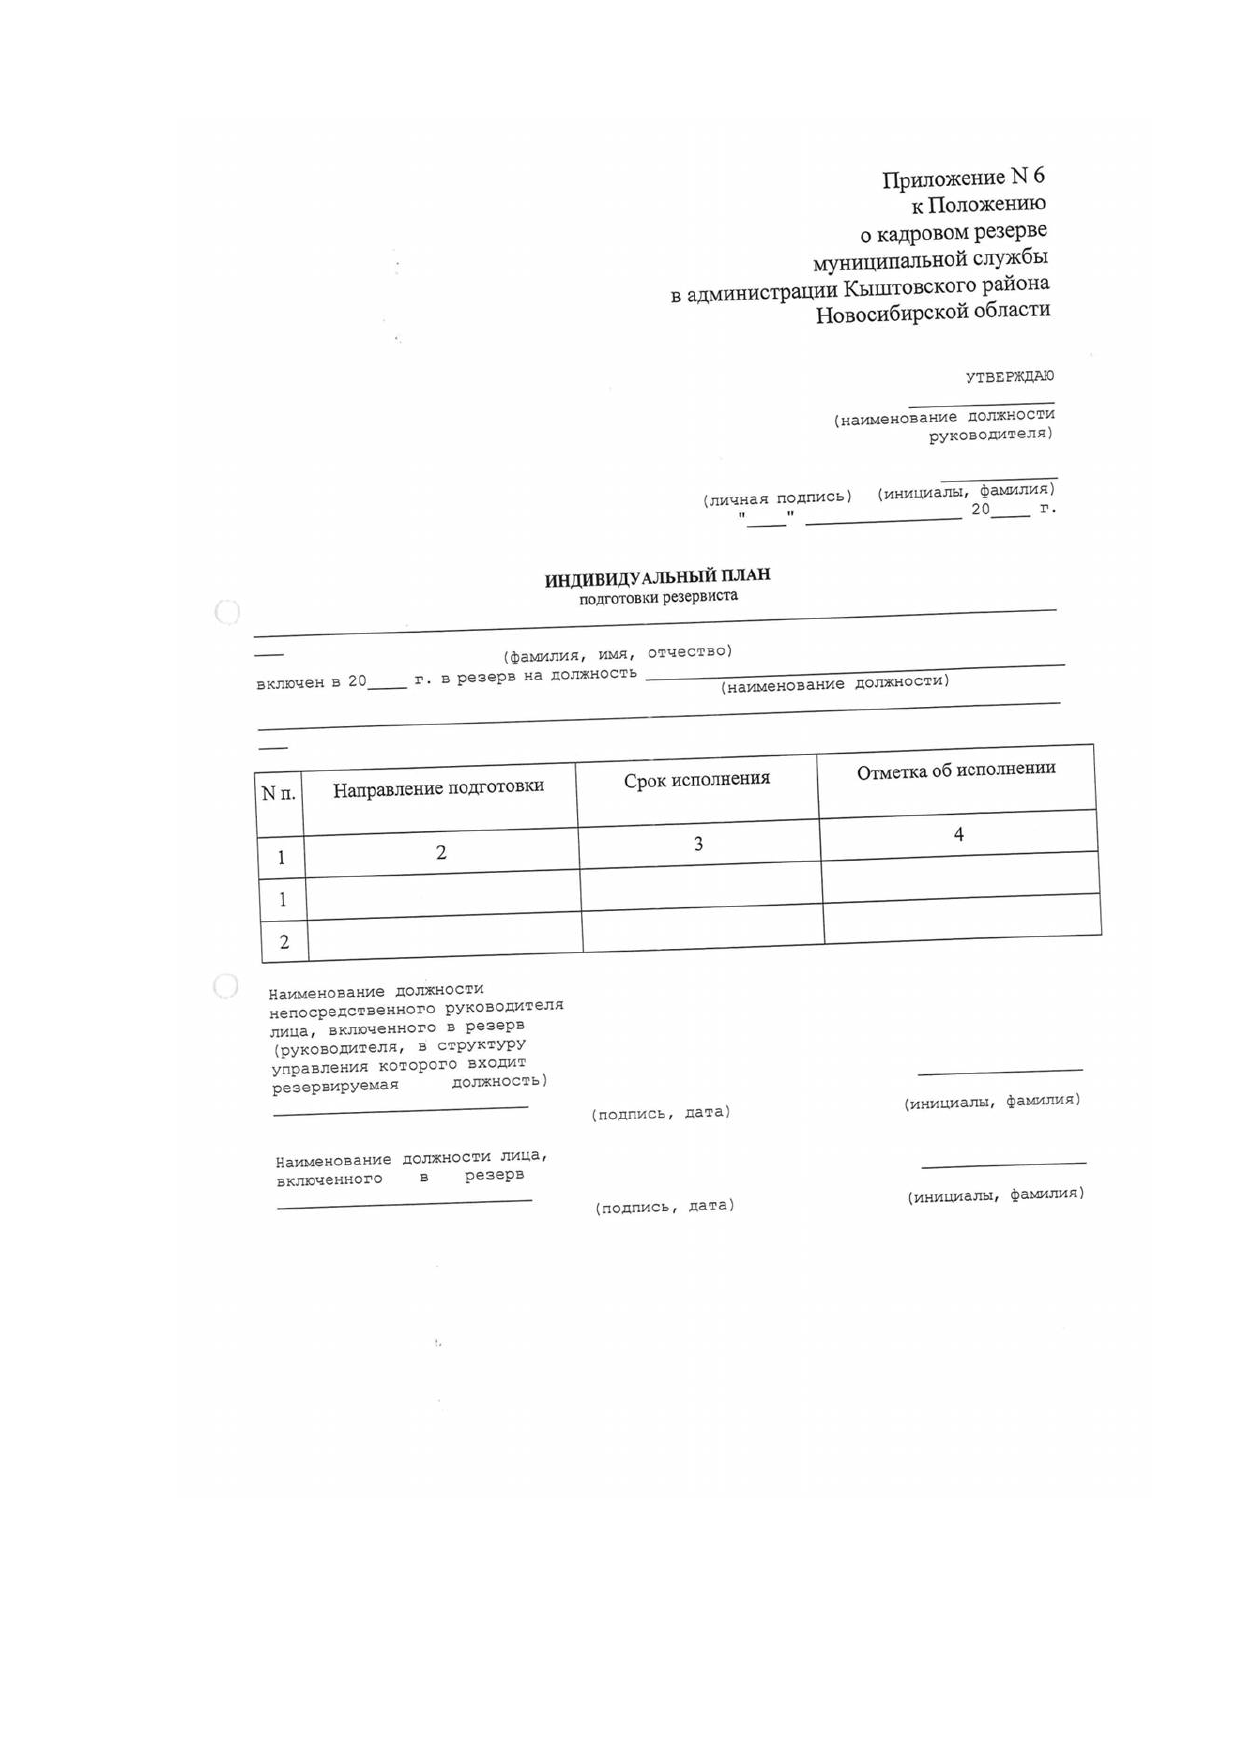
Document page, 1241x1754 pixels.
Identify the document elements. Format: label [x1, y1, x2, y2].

picture [177, 118, 1152, 1498]
